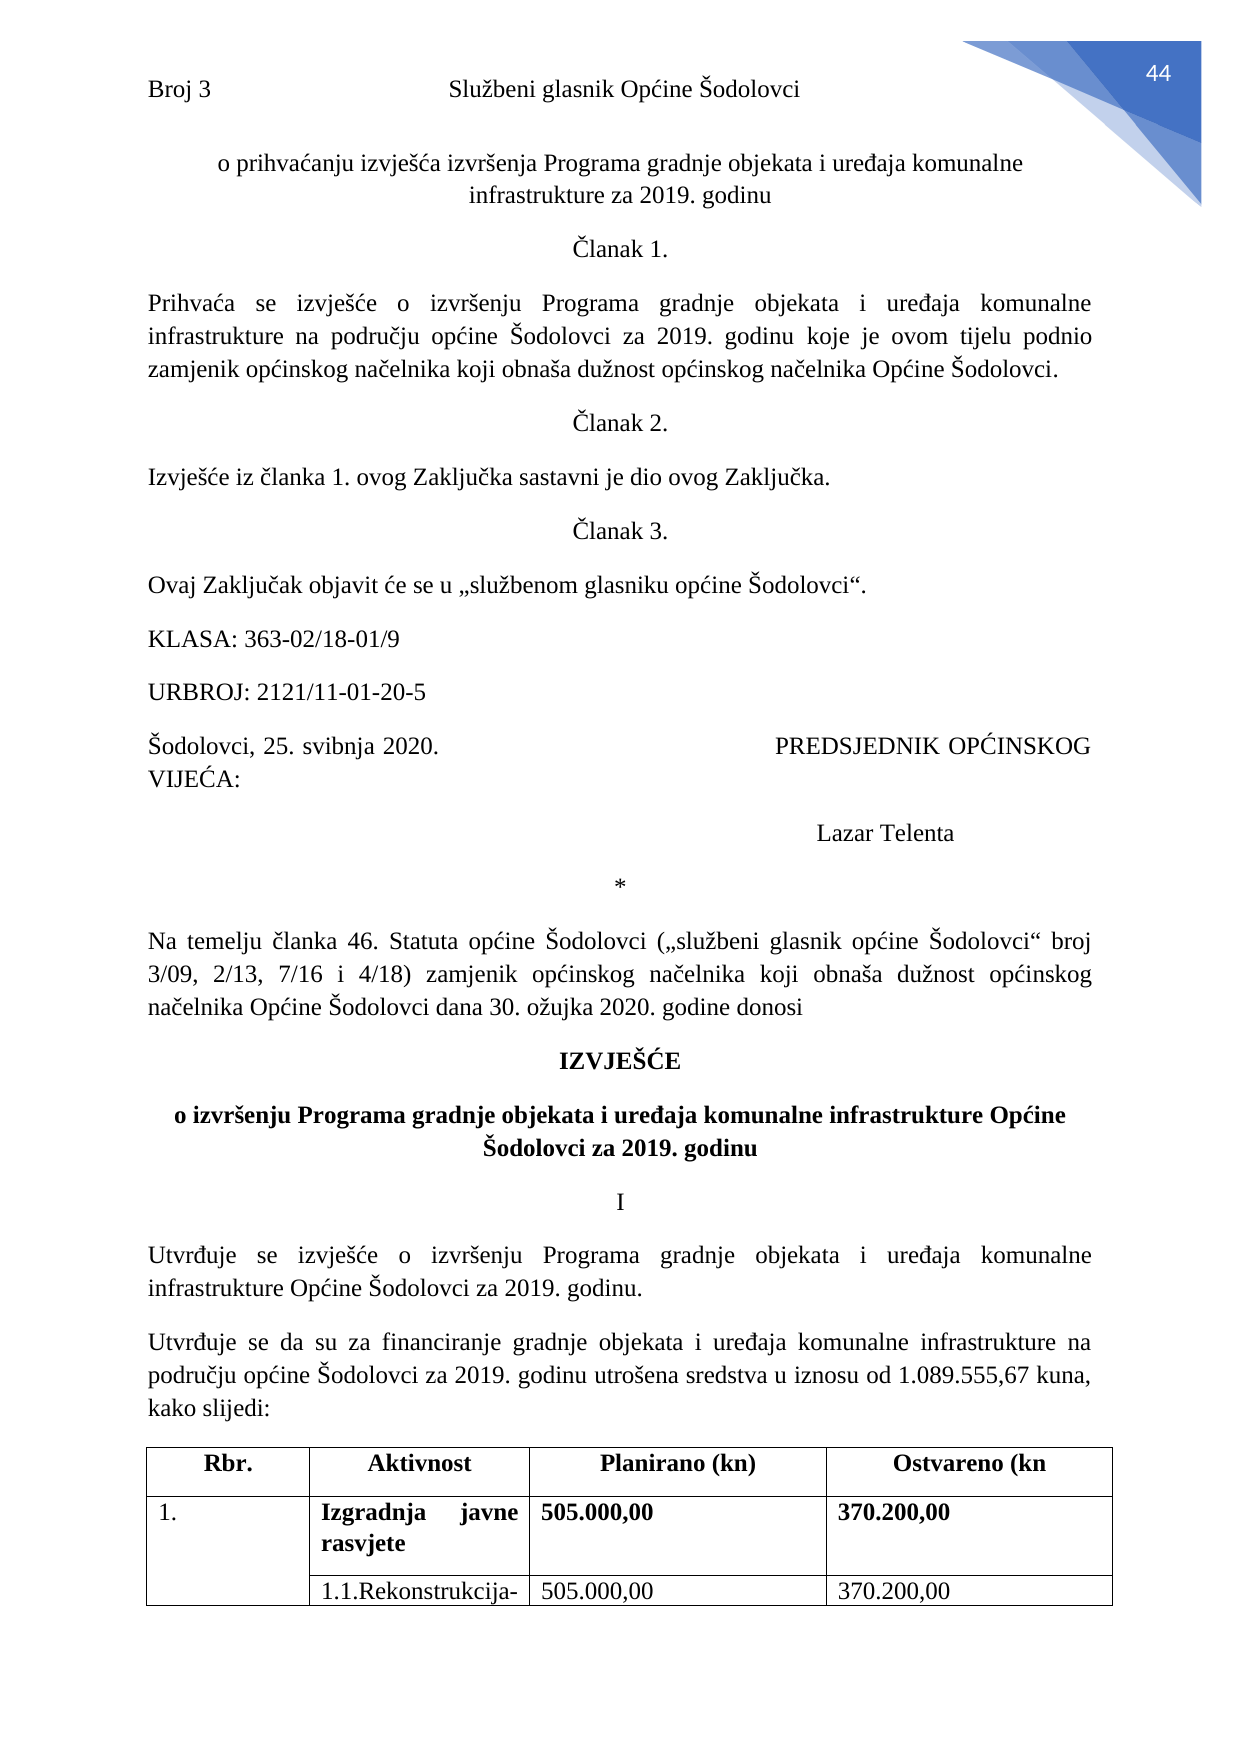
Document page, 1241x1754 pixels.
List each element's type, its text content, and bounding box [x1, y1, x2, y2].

text URBROJ: 2121/11-01-20-5 [148, 677, 1093, 706]
text o izvršenju Programa gradnje objekata i uređaja komunalne infrastrukture Općine Šodolovci za 2019. godinu [148, 1100, 1093, 1161]
text KLASA: 363-02/18-01/9 [148, 624, 1093, 652]
text * [148, 872, 1093, 901]
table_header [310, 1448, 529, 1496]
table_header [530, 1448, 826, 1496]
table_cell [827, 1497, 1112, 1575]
text Izvješće iz članka 1. ovog Zaključka sastavni je dio ovog Zaključka. [148, 462, 1093, 491]
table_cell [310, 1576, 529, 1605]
text Prihvaća se izvješće o izvršenju Programa gradnje objekata i uređaja komunalne infrastrukture na području općine Šodolovci za 2019. godinu koje je ovom tijelu podnio zamjenik općinskog načelnika koji obnaša dužnost općinskog načelnika Općine Šodolovci. [148, 288, 1093, 383]
text Članak 2. [148, 408, 1093, 437]
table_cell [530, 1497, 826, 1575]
text I [148, 1187, 1093, 1215]
text Na temelju članka 46. Statuta općine Šodolovci („službeni glasnik općine Šodolovci“ broj 3/09, 2/13, 7/16 i 4/18) zamjenik općinskog načelnika koji obnaša dužnost općinskog načelnika Općine Šodolovci dana 30. ožujka 2020. godine donosi [148, 926, 1093, 1021]
picture [962, 41, 1202, 207]
text Utvrđuje se izvješće o izvršenju Programa gradnje objekata i uređaja komunalne infrastrukture Općine Šodolovci za 2019. godinu. [148, 1240, 1093, 1302]
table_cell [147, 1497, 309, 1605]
text o prihvaćanju izvješća izvršenja Programa gradnje objekata i uređaja komunalne infrastrukture za 2019. godinu [148, 148, 1093, 209]
text Članak 1. [148, 234, 1093, 263]
text Ovaj Zaključak objavit će se u „službenom glasniku općine Šodolovci“. [148, 570, 1093, 598]
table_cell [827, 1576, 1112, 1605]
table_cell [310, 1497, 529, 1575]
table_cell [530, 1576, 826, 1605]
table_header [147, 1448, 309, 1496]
text Lazar Telenta [148, 818, 1093, 847]
text IZVJEŠĆE [148, 1046, 1093, 1074]
text Članak 3. [148, 516, 1093, 545]
text Utvrđuje se da su za financiranje gradnje objekata i uređaja komunalne infrastrukture na području općine Šodolovci za 2019. godinu utrošena sredstva u iznosu od 1.089.555,67 kuna, kako slijedi: [148, 1327, 1093, 1422]
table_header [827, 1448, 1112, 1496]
text Šodolovci, 25. svibnja 2020. PREDSJEDNIK OPĆINSKOG VIJEĆA: [148, 731, 1093, 793]
